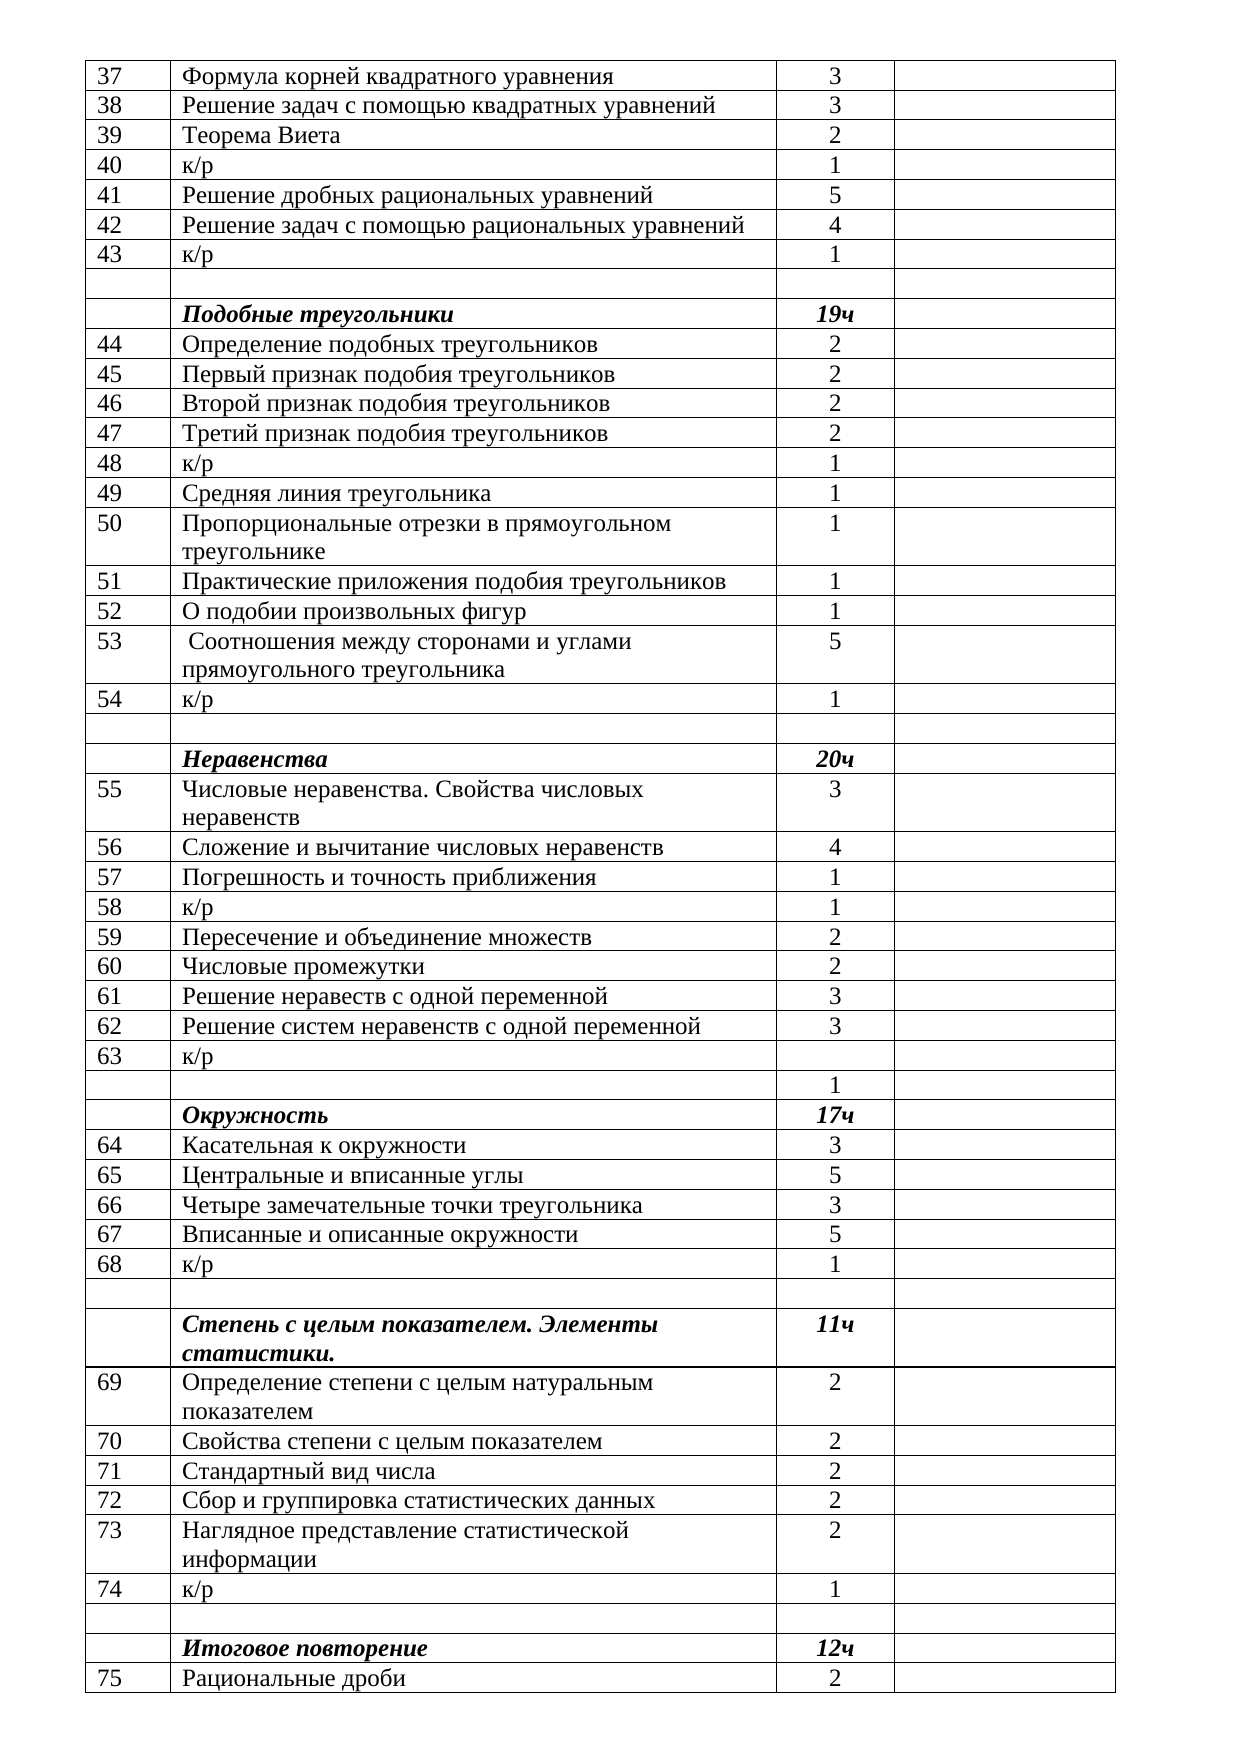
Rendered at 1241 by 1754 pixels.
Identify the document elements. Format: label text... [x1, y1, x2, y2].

table_cell Рациональные дроби [171, 1663, 776, 1692]
table_cell [895, 150, 1115, 179]
table_cell 60 [86, 951, 170, 980]
table_cell 48 [86, 448, 170, 477]
table_cell [895, 714, 1115, 743]
table_cell 50 [86, 508, 170, 565]
table_cell 2 [777, 922, 894, 950]
table_cell Определение подобных треугольников [171, 329, 776, 358]
table_cell 4 [777, 832, 894, 861]
table_cell [86, 1604, 170, 1632]
table_cell 2 [777, 1368, 894, 1425]
table_cell [86, 1309, 170, 1366]
table_cell 2 [777, 1486, 894, 1514]
table_cell к/р [171, 448, 776, 477]
table_cell [86, 1279, 170, 1308]
table_cell 42 [86, 210, 170, 238]
table_cell 1 [777, 596, 894, 625]
table_cell Сбор и группировка статистических данных [171, 1486, 776, 1514]
table_cell О подобии произвольных фигур [171, 596, 776, 625]
table_cell Свойства степени с целым показателем [171, 1426, 776, 1455]
table_cell [895, 1160, 1115, 1189]
table_cell Определение степени с целым натуральным показателем [171, 1368, 776, 1425]
table_cell Решение неравеств с одной переменной [171, 981, 776, 1010]
table_cell Погрешность и точность приближения [171, 862, 776, 891]
table_cell [895, 329, 1115, 358]
table_cell Соотношения между сторонами и углами прямоугольного треугольника [171, 626, 776, 683]
table_cell 1 [777, 892, 894, 921]
table_cell Средняя линия треугольника [171, 478, 776, 507]
table_cell 70 [86, 1426, 170, 1455]
table_cell 65 [86, 1160, 170, 1189]
table_cell к/р [171, 240, 776, 268]
table_cell [895, 1368, 1115, 1425]
table_cell 62 [86, 1011, 170, 1040]
table_cell 58 [86, 892, 170, 921]
table_cell 2 [777, 418, 894, 447]
table_cell Практические приложения подобия треугольников [171, 566, 776, 595]
table_cell [895, 210, 1115, 238]
table_cell 1 [777, 508, 894, 565]
table_cell [895, 951, 1115, 980]
table_cell Неравенства [171, 744, 776, 773]
table_cell [895, 1515, 1115, 1573]
table_cell [895, 1604, 1115, 1632]
table_cell [895, 626, 1115, 683]
table_cell [895, 862, 1115, 891]
table_cell [895, 1220, 1115, 1248]
table_cell 3 [777, 981, 894, 1010]
table_cell [86, 1071, 170, 1099]
table_cell 3 [777, 91, 894, 119]
table_cell к/р [171, 684, 776, 713]
table_cell Решение задач с помощью рациональных уравнений [171, 210, 776, 238]
table_cell 2 [777, 329, 894, 358]
table_cell [86, 269, 170, 298]
table_cell 59 [86, 922, 170, 950]
table_cell 57 [86, 862, 170, 891]
table_cell 12ч [777, 1634, 894, 1662]
table_cell 41 [86, 180, 170, 209]
table_cell 64 [86, 1130, 170, 1159]
table_cell [895, 1486, 1115, 1514]
table_cell [171, 1604, 776, 1632]
table_cell 38 [86, 91, 170, 119]
table_cell 2 [777, 120, 894, 149]
table_cell 1 [777, 862, 894, 891]
table_cell 54 [86, 684, 170, 713]
table_cell [895, 418, 1115, 447]
table_cell [895, 448, 1115, 477]
table_cell Третий признак подобия треугольников [171, 418, 776, 447]
table_cell 1 [777, 448, 894, 477]
table_cell [895, 180, 1115, 209]
table_cell 1 [777, 478, 894, 507]
table_cell 47 [86, 418, 170, 447]
table_cell 2 [777, 951, 894, 980]
table_cell [895, 508, 1115, 565]
table_cell 2 [777, 1515, 894, 1573]
table_cell [895, 1279, 1115, 1308]
table_cell 67 [86, 1220, 170, 1248]
table_cell Вписанные и описанные окружности [171, 1220, 776, 1248]
table_cell 69 [86, 1368, 170, 1425]
table_cell Наглядное представление статистической информации [171, 1515, 776, 1573]
table_cell Теорема Виета [171, 120, 776, 149]
table_cell [777, 269, 894, 298]
table_cell Подобные треугольники [171, 299, 776, 328]
table_cell [895, 1249, 1115, 1278]
table_cell 55 [86, 774, 170, 831]
table_cell [895, 832, 1115, 861]
table_cell Пересечение и объединение множеств [171, 922, 776, 950]
table_cell [895, 922, 1115, 950]
table_cell 5 [777, 1160, 894, 1189]
table_cell Сложение и вычитание числовых неравенств [171, 832, 776, 861]
table_cell [86, 744, 170, 773]
table_cell [895, 774, 1115, 831]
table_cell 5 [777, 180, 894, 209]
table_cell [895, 1309, 1115, 1366]
table_cell к/р [171, 1041, 776, 1069]
table_cell 11ч [777, 1309, 894, 1366]
table_cell [895, 744, 1115, 773]
table_cell [895, 91, 1115, 119]
table_cell Центральные и вписанные углы [171, 1160, 776, 1189]
table_cell Первый признак подобия треугольников [171, 359, 776, 387]
table_cell 49 [86, 478, 170, 507]
table_cell [895, 1574, 1115, 1603]
table_cell 68 [86, 1249, 170, 1278]
table_cell 40 [86, 150, 170, 179]
table_cell [895, 1634, 1115, 1662]
table_cell к/р [171, 1249, 776, 1278]
table_cell 1 [777, 566, 894, 595]
table_cell [895, 1011, 1115, 1040]
table_cell 20ч [777, 744, 894, 773]
table_cell 5 [777, 626, 894, 683]
table_cell Степень с целым показателем. Элементы статистики. [171, 1309, 776, 1366]
table_cell 2 [777, 359, 894, 387]
table_cell Числовые неравенства. Свойства числовых неравенств [171, 774, 776, 831]
table_cell Пропорциональные отрезки в прямоугольном треугольнике [171, 508, 776, 565]
table_cell Формула корней квадратного уравнения [171, 61, 776, 89]
table_cell 72 [86, 1486, 170, 1514]
table_cell [86, 1634, 170, 1662]
table_cell 3 [777, 774, 894, 831]
table_cell 75 [86, 1663, 170, 1692]
table_cell Стандартный вид числа [171, 1456, 776, 1484]
table_cell 2 [777, 389, 894, 417]
table_cell [895, 269, 1115, 298]
table_cell 43 [86, 240, 170, 268]
table_cell [895, 61, 1115, 89]
table_cell 3 [777, 1130, 894, 1159]
table_cell [895, 1041, 1115, 1069]
table_cell Решение систем неравенств с одной переменной [171, 1011, 776, 1040]
table_cell [777, 1041, 894, 1069]
table_cell [171, 714, 776, 743]
table_cell [895, 1100, 1115, 1129]
table_cell [895, 596, 1115, 625]
table_cell [171, 1279, 776, 1308]
table_cell 74 [86, 1574, 170, 1603]
table_cell 2 [777, 1663, 894, 1692]
table_cell [171, 1071, 776, 1099]
table_cell 1 [777, 150, 894, 179]
table_cell 3 [777, 1011, 894, 1040]
table_cell [777, 1279, 894, 1308]
table_cell [86, 714, 170, 743]
table_cell Касательная к окружности [171, 1130, 776, 1159]
table_cell 3 [777, 1190, 894, 1218]
table_cell [86, 299, 170, 328]
table_cell 61 [86, 981, 170, 1010]
table_cell Окружность [171, 1100, 776, 1129]
table_cell [895, 981, 1115, 1010]
table_cell [895, 892, 1115, 921]
table_cell [895, 359, 1115, 387]
table_cell 2 [777, 1456, 894, 1484]
table_cell 63 [86, 1041, 170, 1069]
table_cell Четыре замечательные точки треугольника [171, 1190, 776, 1218]
table_cell 52 [86, 596, 170, 625]
table_cell 45 [86, 359, 170, 387]
table_cell [895, 1456, 1115, 1484]
table_cell Второй признак подобия треугольников [171, 389, 776, 417]
table_cell Числовые промежутки [171, 951, 776, 980]
table_cell 5 [777, 1220, 894, 1248]
table_cell 1 [777, 684, 894, 713]
table_cell [777, 714, 894, 743]
table_cell 44 [86, 329, 170, 358]
table_cell [171, 269, 776, 298]
table_cell 3 [777, 61, 894, 89]
table_cell 1 [777, 1574, 894, 1603]
table_cell 2 [777, 1426, 894, 1455]
table_cell [777, 1604, 894, 1632]
table_cell 4 [777, 210, 894, 238]
table_cell Итоговое повторение [171, 1634, 776, 1662]
table_cell [895, 1663, 1115, 1692]
table_cell [895, 1130, 1115, 1159]
table_cell [895, 566, 1115, 595]
table_cell [86, 1100, 170, 1129]
table_cell 1 [777, 240, 894, 268]
table_cell [895, 389, 1115, 417]
table_cell [895, 684, 1115, 713]
table_cell [895, 1190, 1115, 1218]
table_cell 71 [86, 1456, 170, 1484]
table_cell к/р [171, 1574, 776, 1603]
table_cell 46 [86, 389, 170, 417]
table_cell [895, 240, 1115, 268]
table_cell Решение задач с помощью квадратных уравнений [171, 91, 776, 119]
table_cell [895, 1426, 1115, 1455]
table_cell 1 [777, 1249, 894, 1278]
table_cell [895, 478, 1115, 507]
table_cell [895, 120, 1115, 149]
table_cell 53 [86, 626, 170, 683]
table_cell 39 [86, 120, 170, 149]
table_cell 51 [86, 566, 170, 595]
table_cell 1 [777, 1071, 894, 1099]
table_cell 19ч [777, 299, 894, 328]
table_cell [895, 1071, 1115, 1099]
table_cell 73 [86, 1515, 170, 1573]
table_cell к/р [171, 892, 776, 921]
table_cell 56 [86, 832, 170, 861]
table_cell Решение дробных рациональных уравнений [171, 180, 776, 209]
table_cell [895, 299, 1115, 328]
table_cell 37 [86, 61, 170, 89]
table_cell 66 [86, 1190, 170, 1218]
table_cell 17ч [777, 1100, 894, 1129]
table_cell к/р [171, 150, 776, 179]
